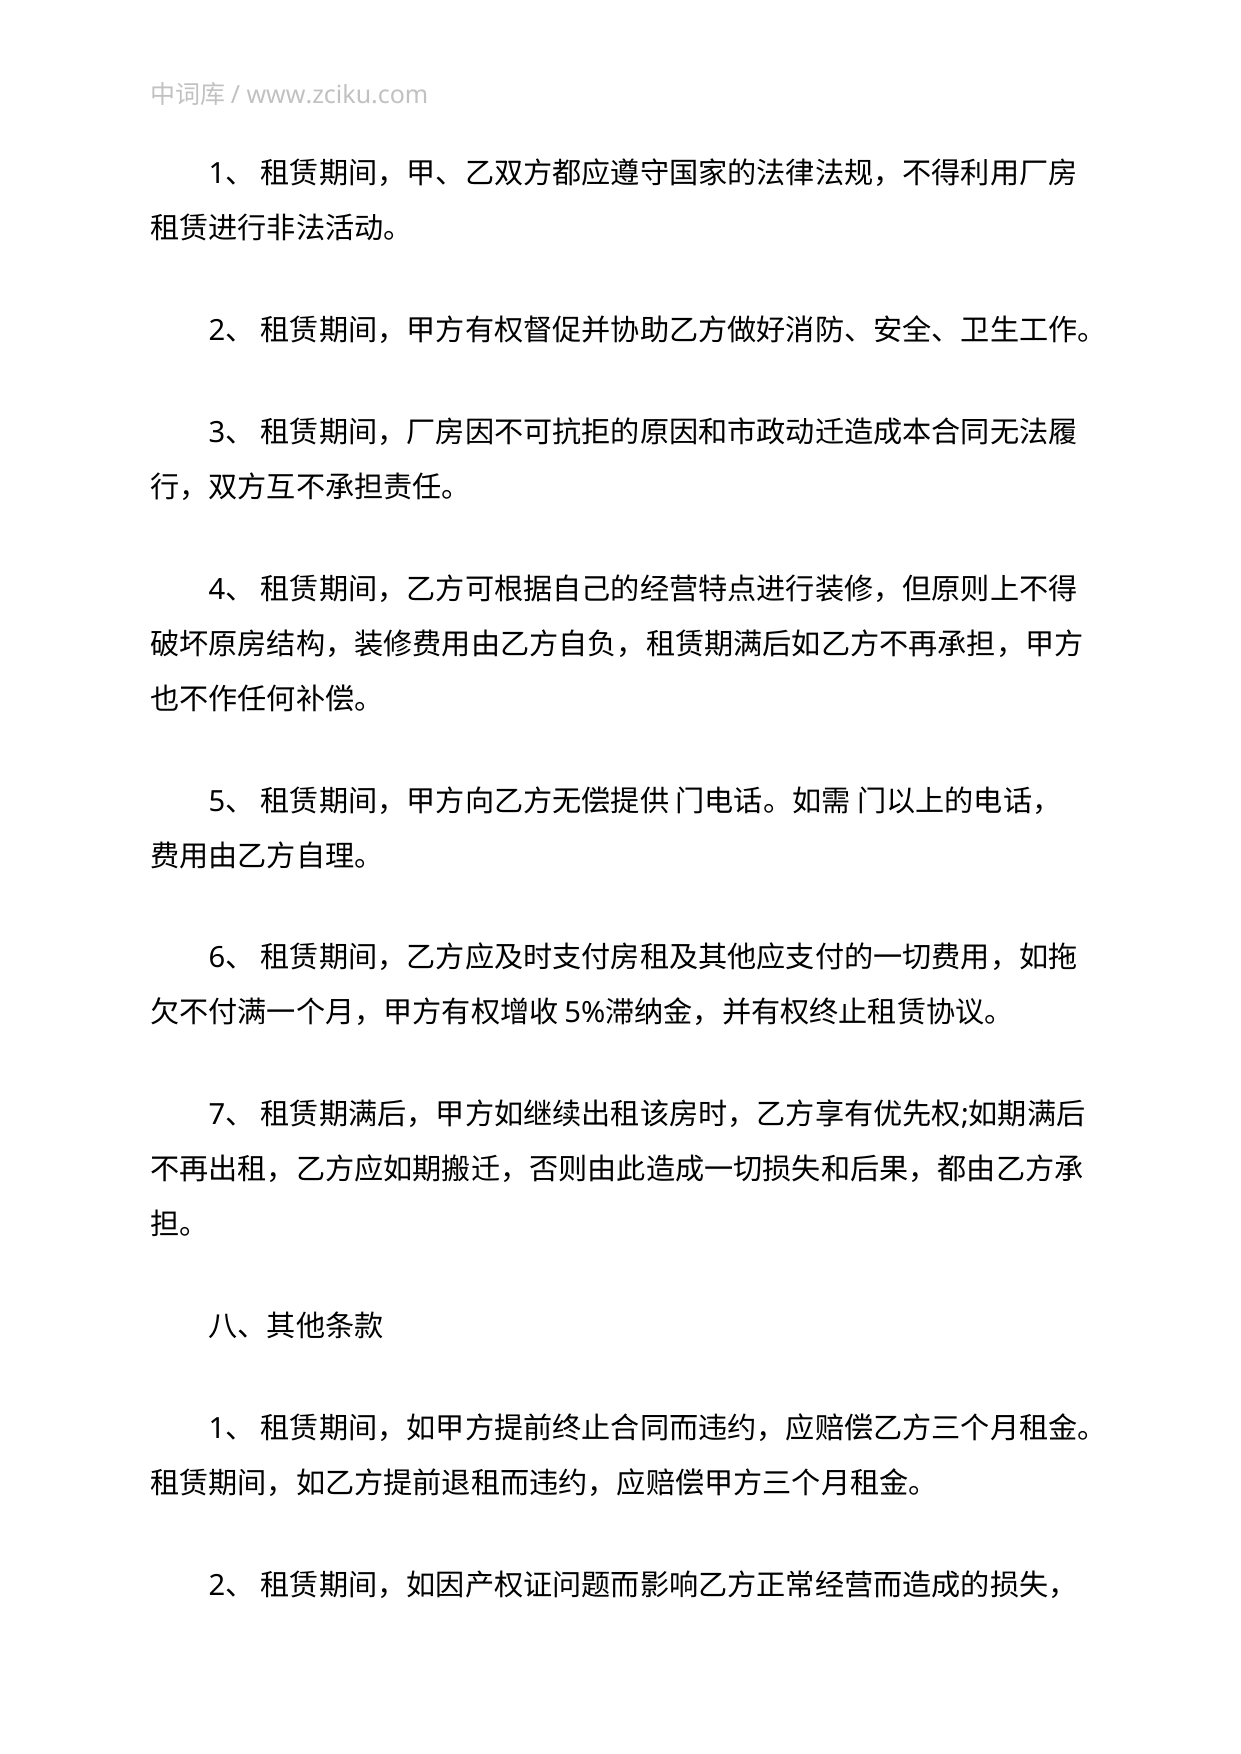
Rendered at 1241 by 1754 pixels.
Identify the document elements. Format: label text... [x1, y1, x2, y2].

text 7、 租赁期满后，甲方如继续出租该房时，乙方享有优先权;如期满后不再出租，乙方应如期搬迁，否则由此造成一切损失和后果，都由乙方承担。 [150, 1091, 1090, 1243]
text 4、 租赁期间，乙方可根据自己的经营特点进行装修，但原则上不得破坏原房结构，装修费用由乙方自负，租赁期满后如乙方不再承担，甲方也不作任何补偿。 [150, 566, 1090, 718]
text 5、 租赁期间，甲方向乙方无偿提供 门电话。如需 门以上的电话，费用由乙方自理。 [150, 777, 1090, 874]
text 1、 租赁期间，甲、乙双方都应遵守国家的法律法规，不得利用厂房租赁进行非法活动。 [150, 150, 1090, 247]
text 6、 租赁期间，乙方应及时支付房租及其他应支付的一切费用，如拖欠不付满一个月，甲方有权增收5%滞纳金，并有权终止租赁协议。 [150, 934, 1090, 1031]
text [150, 1561, 1090, 1603]
text 3、 租赁期间，厂房因不可抗拒的原因和市政动迁造成本合同无法履行，双方互不承担责任。 [150, 409, 1090, 506]
text 2、 租赁期间，甲方有权督促并协助乙方做好消防、安全、卫生工作。 [150, 307, 1090, 349]
text 1、 租赁期间，如甲方提前终止合同而违约，应赔偿乙方三个月租金。租赁期间，如乙方提前退租而违约，应赔偿甲方三个月租金。 [150, 1404, 1090, 1502]
text 八、其他条款 [150, 1303, 1090, 1345]
